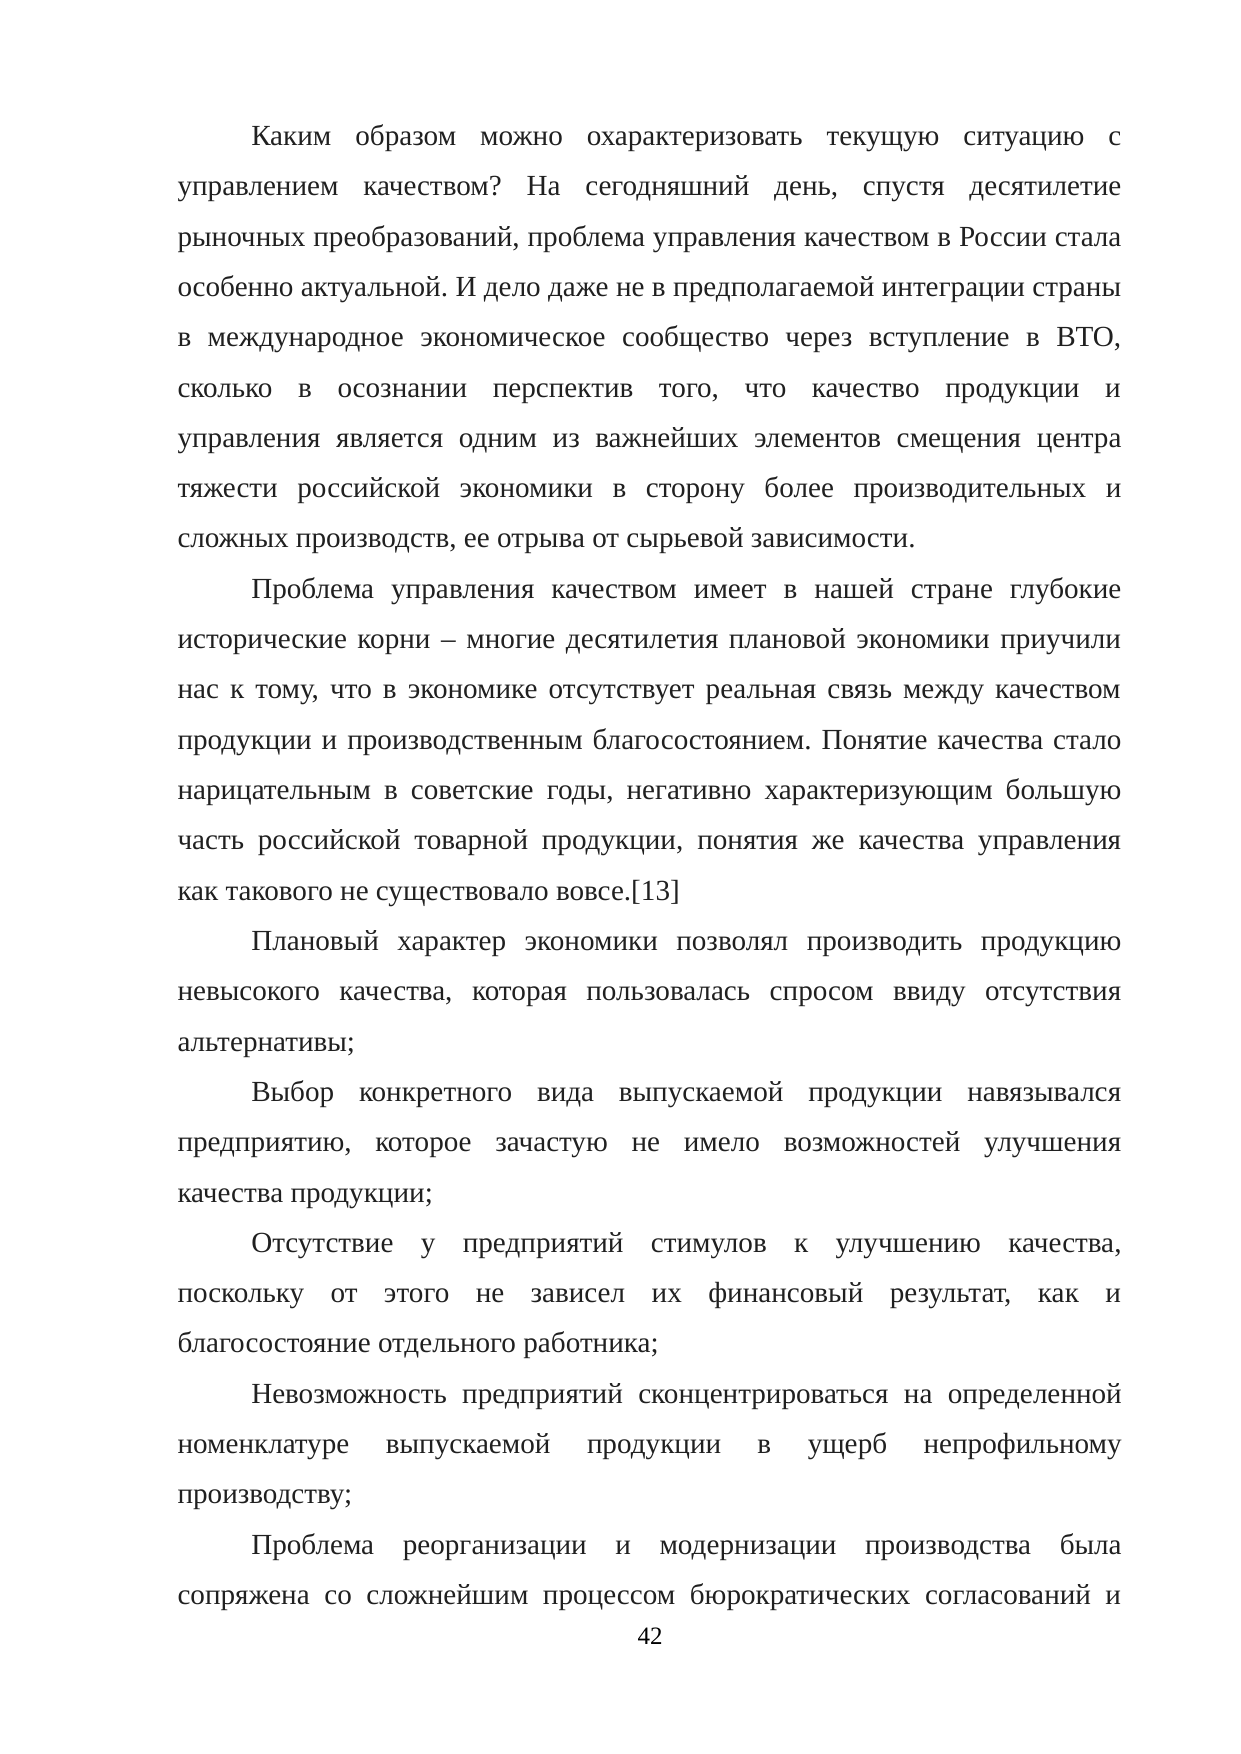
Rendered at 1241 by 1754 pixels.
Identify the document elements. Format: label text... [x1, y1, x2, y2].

text Выбор конкретного вида выпускаемой продукции навязывался предприятию, которое зачастую не имело возможностей улучшения качества продукции; [177, 1074, 1122, 1208]
text Каким образом можно охарактеризовать текущую ситуацию с управлением качеством? На сегодняшний день, спустя десятилетие рыночных преобразований, проблема управления качеством в России стала особенно актуальной. И дело даже не в предполагаемой интеграции страны в международное экономическое сообщество через вступление в ВТО, сколько в осознании перспектив того, что качество продукции и управления является одним из важнейших элементов смещения центра тяжести российской экономики в сторону более производительных и сложных производств, ее отрыва от сырьевой зависимости. [177, 118, 1122, 554]
text Отсутствие у предприятий стимулов к улучшению качества, поскольку от этого не зависел их финансовый результат, как и благосостояние отдельного работника; [177, 1225, 1122, 1359]
text Проблема управления качеством имеет в нашей стране глубокие исторические корни – многие десятилетия плановой экономики приучили нас к тому, что в экономике отсутствует реальная связь между качеством продукции и производственным благосостоянием. Понятие качества стало нарицательным в советские годы, негативно характеризующим большую часть российской товарной продукции, понятия же качества управления как такового не существовало вовсе.[13] [177, 571, 1122, 906]
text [177, 1527, 1122, 1611]
text Плановый характер экономики позволял производить продукцию невысокого качества, которая пользовалась спросом ввиду отсутствия альтернативы; [177, 923, 1122, 1057]
text Невозможность предприятий сконцентрироваться на определенной номенклатуре выпускаемой продукции в ущерб непрофильному производству; [177, 1376, 1122, 1510]
